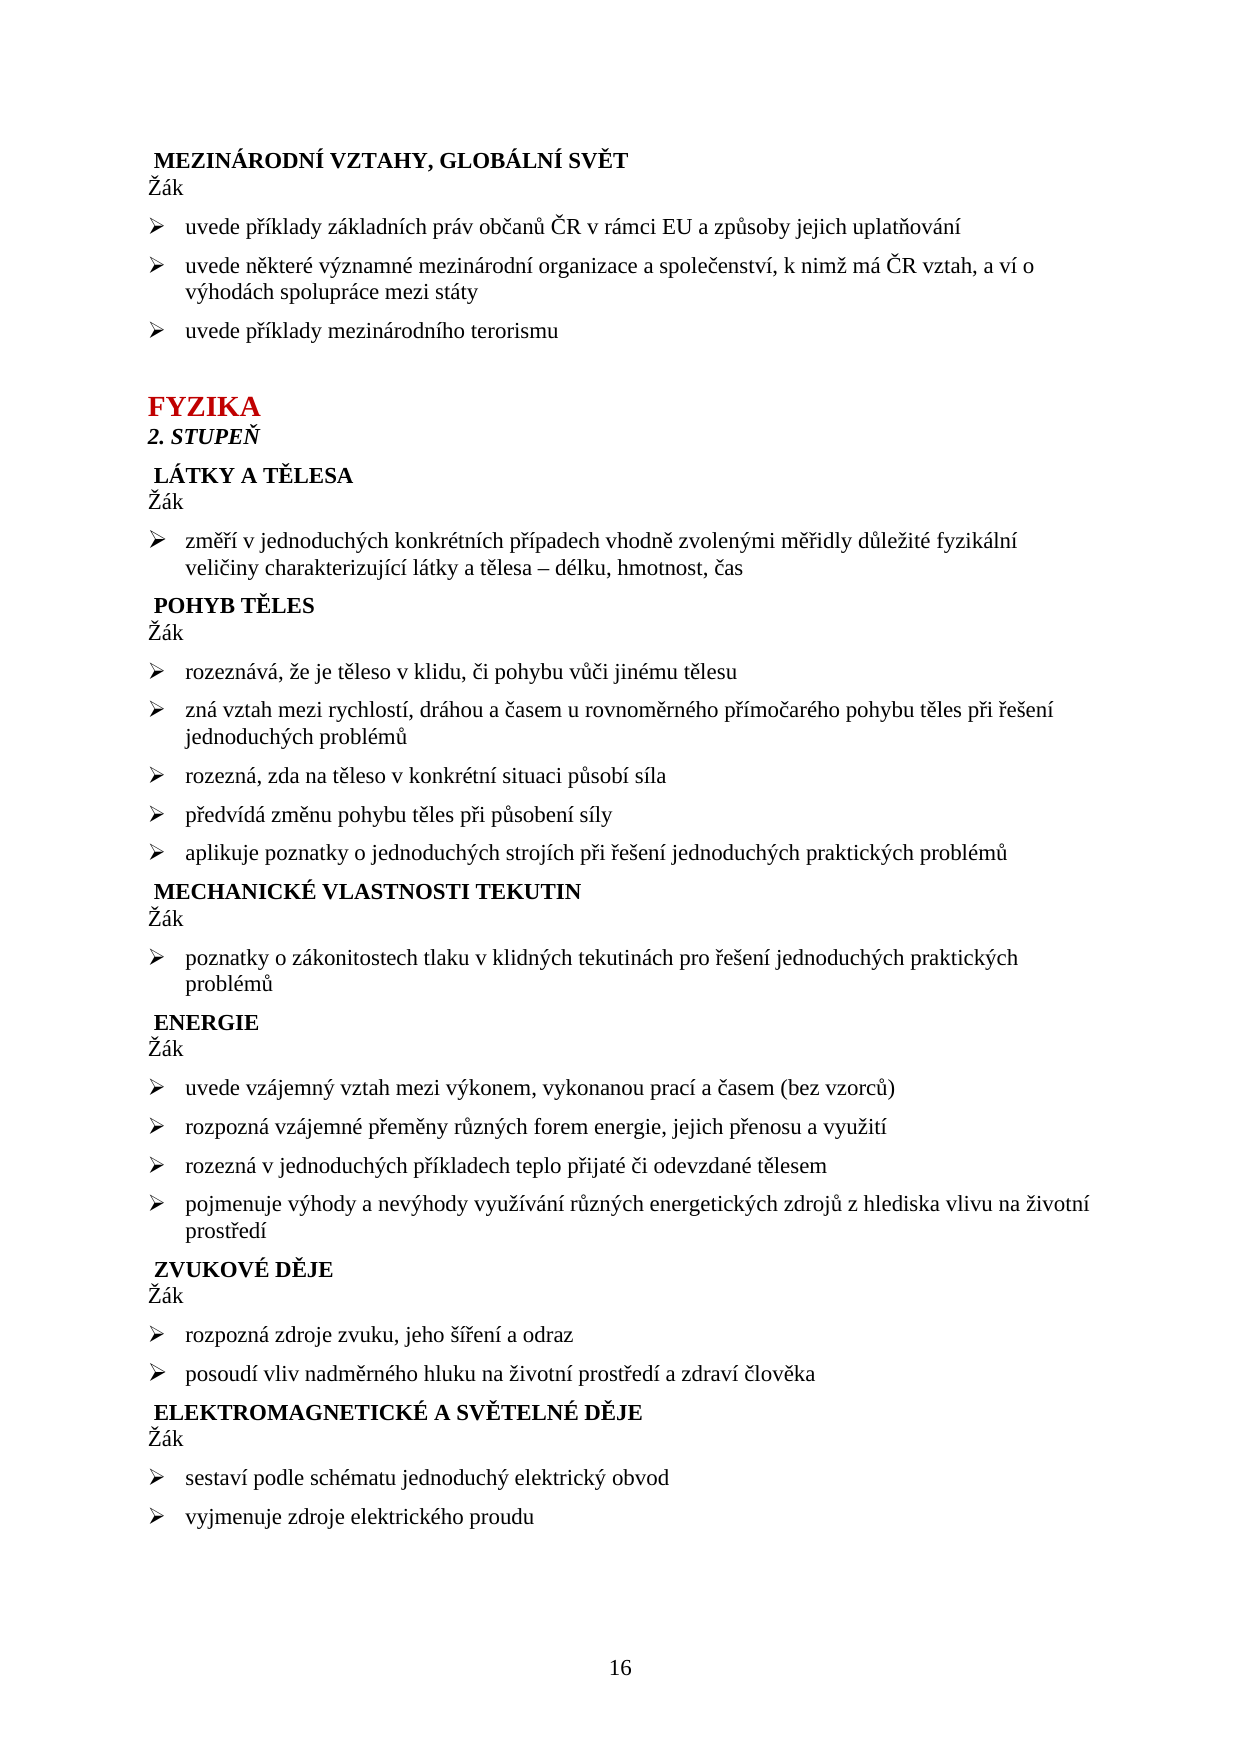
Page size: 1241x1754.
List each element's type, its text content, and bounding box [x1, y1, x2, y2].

text ZVUKOVÉ DĚJE [153, 1256, 1093, 1282]
list předvídá změnu pohybu těles při působení síly [148, 801, 1093, 827]
list rozpozná vzájemné přeměny různých forem energie, jejich přenosu a využití [148, 1113, 1093, 1139]
text Žák [148, 174, 1093, 200]
list posoudí vliv nadměrného hluku na životní prostředí a zdraví člověka [148, 1360, 1093, 1387]
list pojmenuje výhody a nevýhody využívání různých energetických zdrojů z hlediska vlivu na životní prostředí [148, 1191, 1093, 1243]
list rozpozná zdroje zvuku, jeho šíření a odraz [148, 1321, 1093, 1347]
text POHYB TĚLES [153, 592, 1093, 619]
text Mezinárodní vztahy, globální svět [153, 148, 1093, 174]
list rozeznává, že je těleso v klidu, či pohybu vůči jinému tělesu [148, 658, 1093, 684]
text ELEKTROMAGNETICKÉ A SVĚTELNÉ DĚJE [153, 1399, 1093, 1425]
list uvede některé významné mezinárodní organizace a společenství, k nimž má ČR vztah, a ví o výhodách spolupráce mezi státy [148, 252, 1093, 304]
list poznatky o zákonitostech tlaku v klidných tekutinách pro řešení jednoduchých praktických problémů [148, 943, 1093, 996]
list uvede příklady základních práv občanů ČR v rámci EU a způsoby jejich uplatňování [148, 213, 1093, 239]
list rozezná, zda na těleso v konkrétní situaci působí síla [148, 762, 1093, 788]
text Žák [148, 619, 1093, 645]
list vyjmenuje zdroje elektrického proudu [148, 1503, 1093, 1529]
text MECHANICKÉ VLASTNOSTI TEKUTIN [153, 878, 1093, 905]
text Žák [148, 488, 1093, 514]
list uvede příklady mezinárodního terorismu [148, 317, 1093, 343]
text 2. STUPEŇ [148, 423, 1093, 449]
list aplikuje poznatky o jednoduchých strojích při řešení jednoduchých praktických problémů [148, 839, 1093, 866]
text Žák [148, 1282, 1093, 1308]
text LÁTKY A TĚLESA [153, 462, 1093, 488]
text Žák [148, 1035, 1093, 1061]
list zná vztah mezi rychlostí, dráhou a časem u rovnoměrného přímočarého pohybu těles při řešení jednoduchých problémů [148, 697, 1093, 749]
text FYZIKA [148, 389, 1093, 423]
list rozezná v jednoduchých příkladech teplo přijaté či odevzdané tělesem [148, 1152, 1093, 1178]
text ENERGIE [153, 1009, 1093, 1035]
list sestaví podle schématu jednoduchý elektrický obvod [148, 1464, 1093, 1491]
text Žák [148, 905, 1093, 931]
text Žák [148, 1425, 1093, 1452]
list uvede vzájemný vztah mezi výkonem, vykonanou prací a časem (bez vzorců) [148, 1074, 1093, 1100]
list změří v jednoduchých konkrétních případech vhodně zvolenými měřidly důležité fyzikální veličiny charakterizující látky a tělesa – délku, hmotnost, čas [148, 527, 1093, 580]
